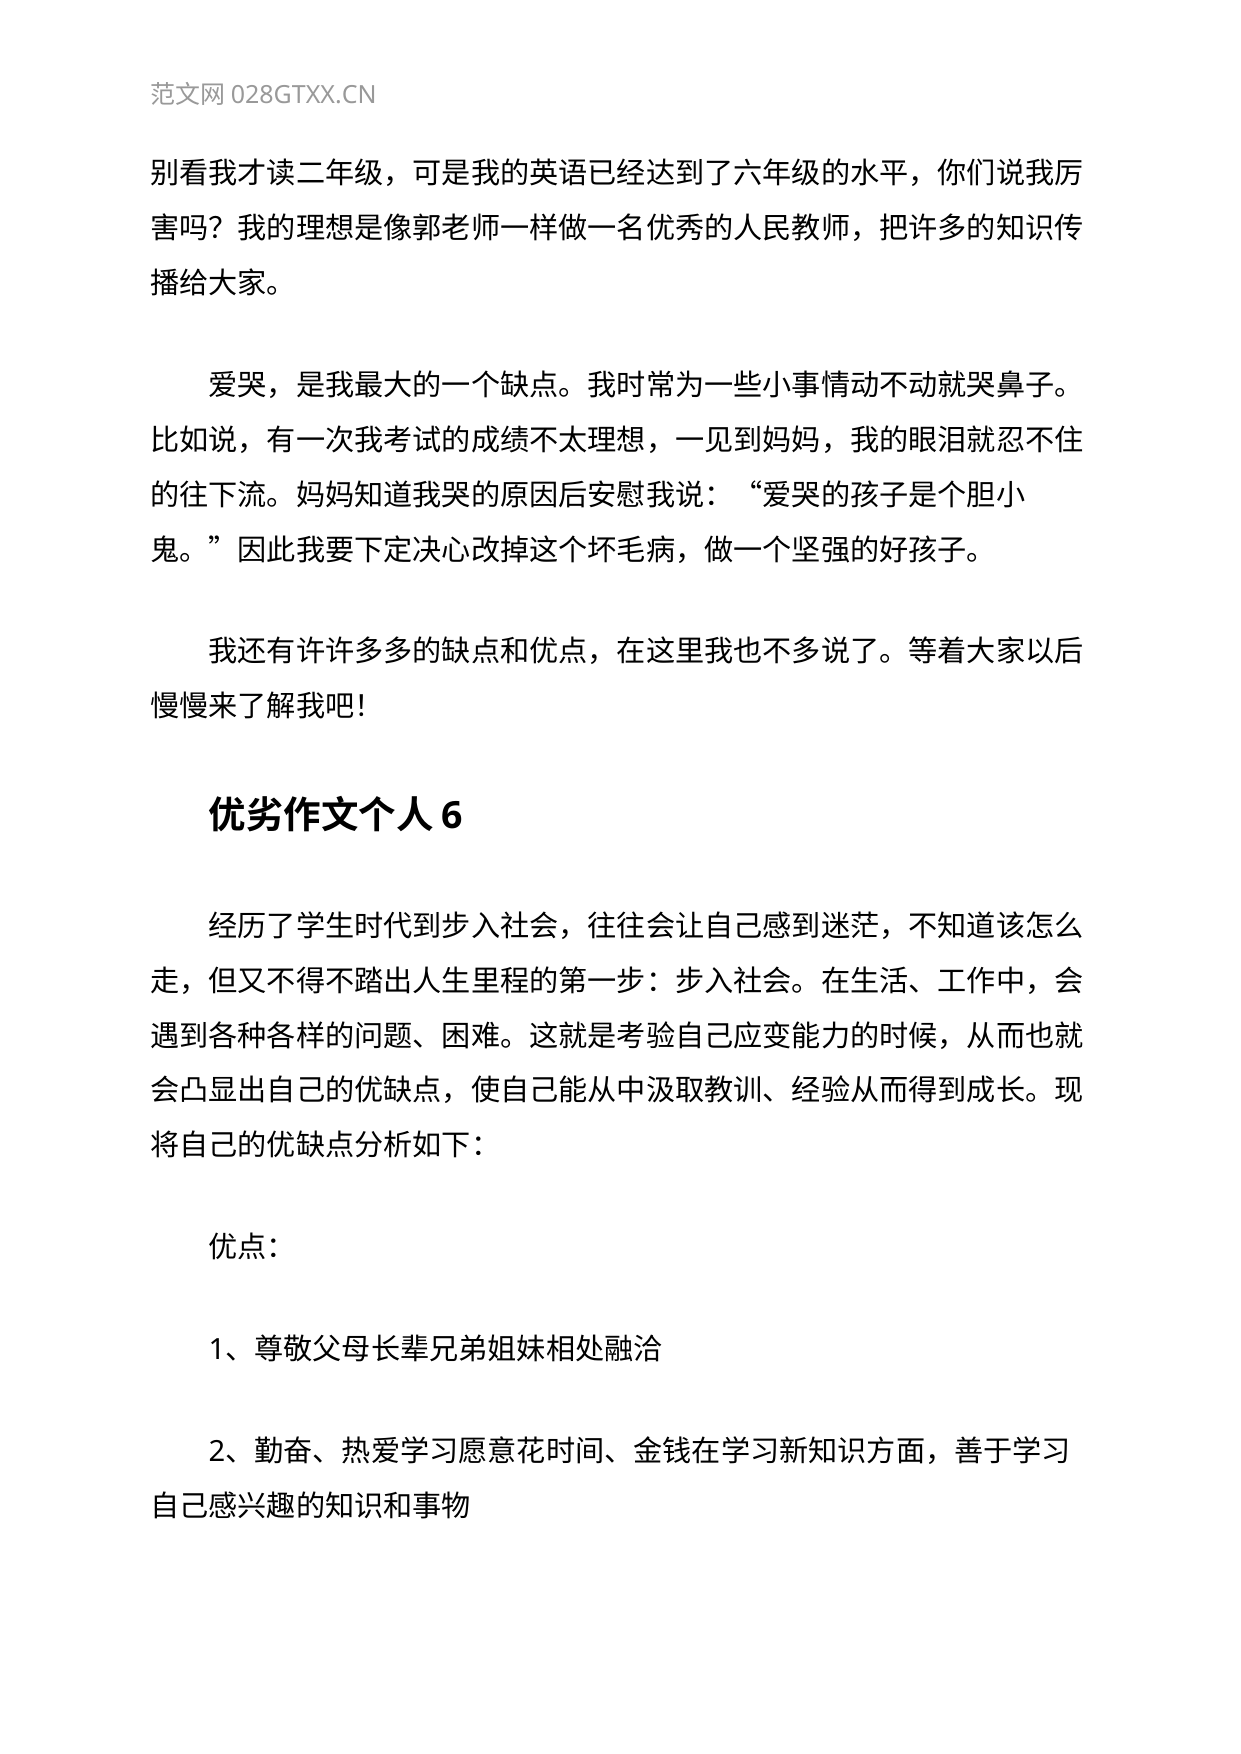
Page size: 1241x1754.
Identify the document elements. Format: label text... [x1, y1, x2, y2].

text 优劣作文个人6 [150, 785, 1090, 839]
text 经历了学生时代到步入社会，往往会让自己感到迷茫，不知道该怎么走，但又不得不踏出人生里程的第一步：步入社会。在生活、工作中，会遇到各种各样的问题、困难。这就是考验自己应变能力的时候，从而也就会凸显出自己的优缺点，使自己能从中汲取教训、经验从而得到成长。现将自己的优缺点分析如下： [150, 902, 1090, 1164]
text 1、尊敬父母长辈兄弟姐妹相处融洽 [150, 1325, 1090, 1368]
text 爱哭，是我最大的一个缺点。我时常为一些小事情动不动就哭鼻子。比如说，有一次我考试的成绩不太理想，一见到妈妈，我的眼泪就忍不住的往下流。妈妈知道我哭的原因后安慰我说：“爱哭的孩子是个胆小鬼。”因此我要下定决心改掉这个坏毛病，做一个坚强的好孩子。 [150, 362, 1090, 568]
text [150, 150, 1090, 302]
text 我还有许许多多的缺点和优点，在这里我也不多说了。等着大家以后慢慢来了解我吧！ [150, 628, 1090, 725]
text 优点： [150, 1224, 1090, 1266]
text 2、勤奋、热爱学习愿意花时间、金钱在学习新知识方面，善于学习自己感兴趣的知识和事物 [150, 1427, 1090, 1525]
